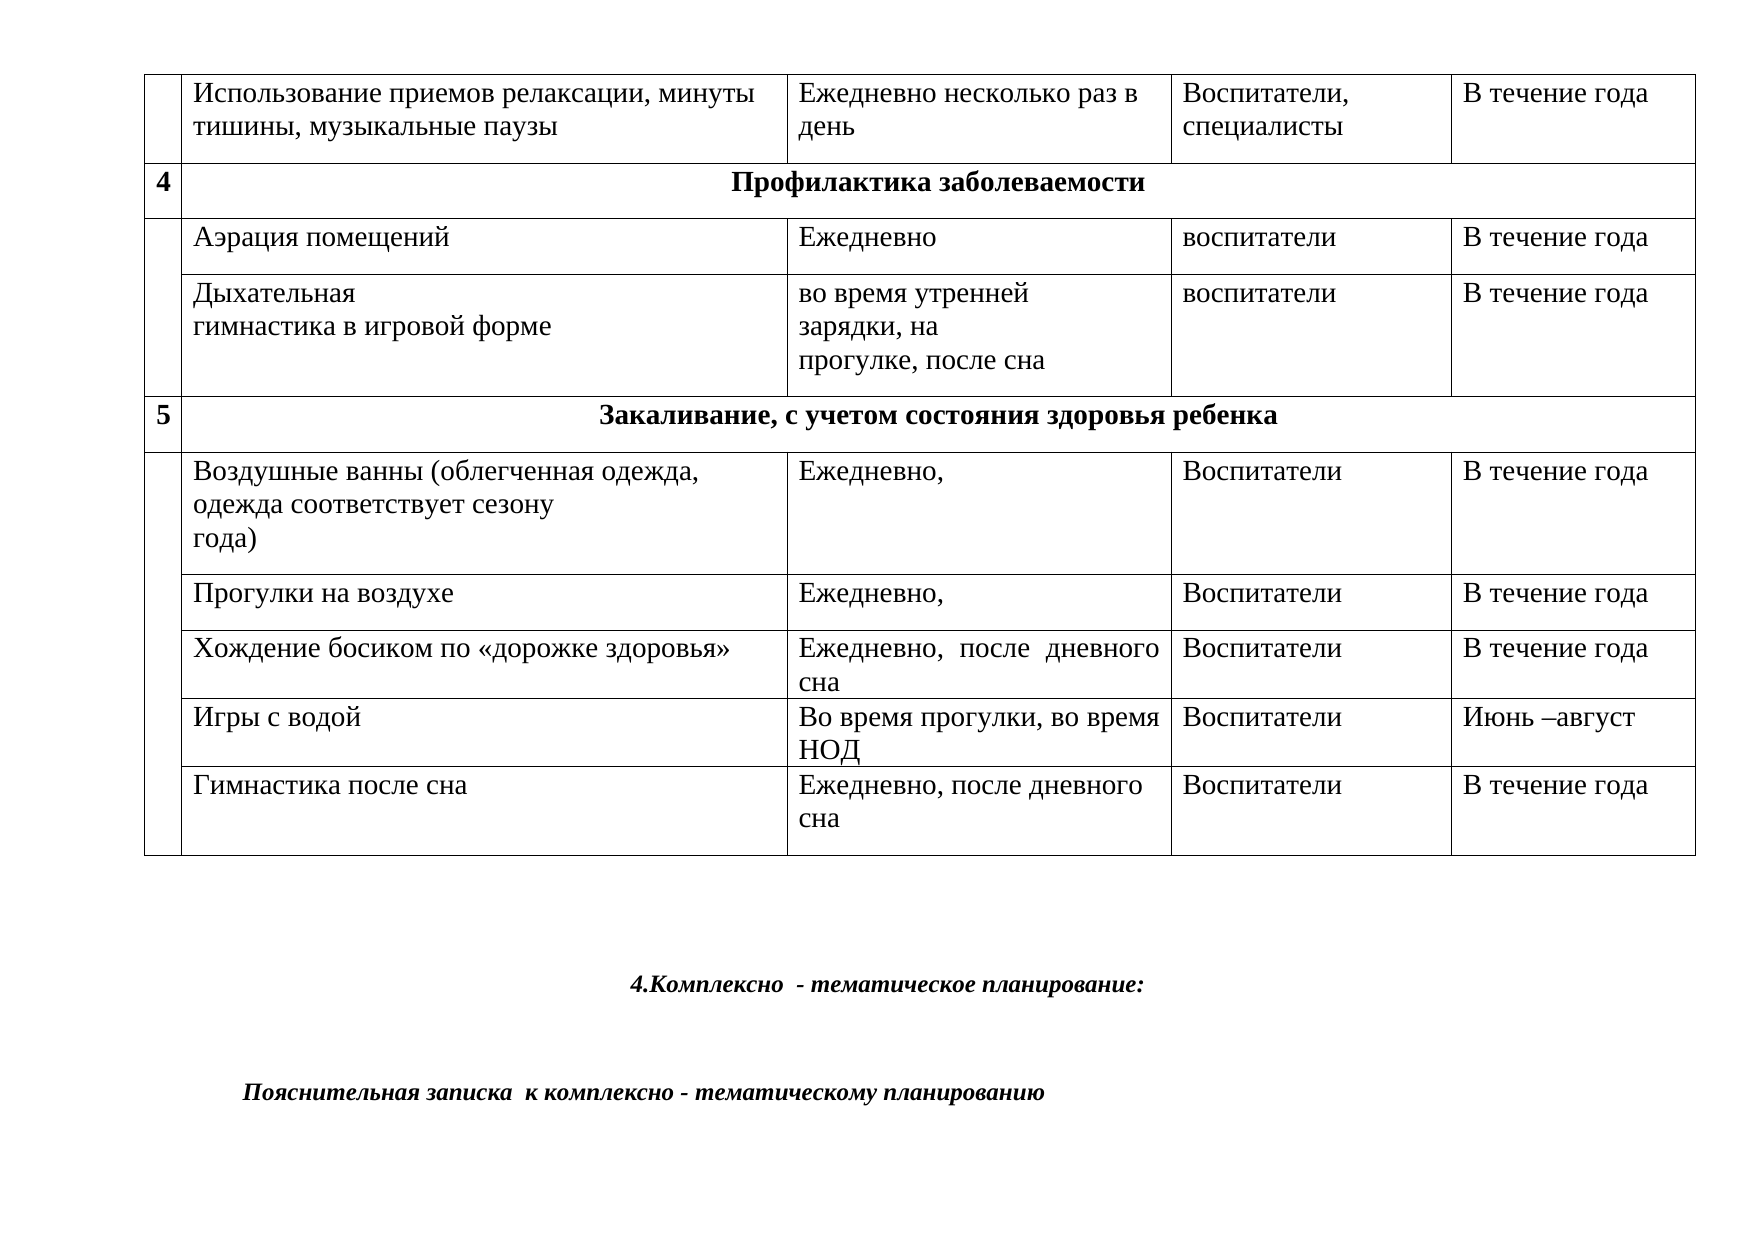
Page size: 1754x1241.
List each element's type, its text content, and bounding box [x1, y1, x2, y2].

table_cell Ежедневно, после дневного сна [788, 631, 1171, 698]
table_cell Воспитатели [1172, 453, 1451, 574]
table_cell [145, 219, 181, 396]
table_cell во время утренней зарядки, на прогулке, после сна [788, 275, 1171, 396]
table_cell Прогулки на воздухе [182, 575, 787, 629]
table_cell воспитатели [1172, 219, 1451, 274]
table_cell Дыхательная гимнастика в игровой форме [182, 275, 787, 396]
table_cell В течение года [1452, 767, 1695, 855]
table_cell В течение года [1452, 75, 1695, 163]
table_cell Ежедневно, после дневного сна [788, 767, 1171, 855]
table_cell В течение года [1452, 631, 1695, 698]
table_cell Ежедневно [788, 219, 1171, 274]
table_cell Игры с водой [182, 699, 787, 766]
table_cell Хождение босиком по «дорожке здоровья» [182, 631, 787, 698]
table_cell 4 [145, 164, 181, 218]
table_cell В течение года [1452, 275, 1695, 396]
table_cell Воспитатели [1172, 631, 1451, 698]
table_cell Закаливание, с учетом состояния здоровья ребенка [182, 397, 1695, 452]
table_cell [145, 453, 181, 855]
table_cell Аэрация помещений [182, 219, 787, 274]
table_cell [145, 75, 181, 163]
table_cell Использование приемов релаксации, минуты тишины, музыкальные паузы [182, 75, 787, 163]
table_cell 5 [145, 397, 181, 452]
table_cell Воспитатели [1172, 699, 1451, 766]
table_cell воспитатели [1172, 275, 1451, 396]
text Пояснительная записка к комплексно - тематическому планированию [236, 1077, 1550, 1105]
table_cell Ежедневно, [788, 575, 1171, 629]
table_cell Воспитатели, специалисты [1172, 75, 1451, 163]
table_cell Гимнастика после сна [182, 767, 787, 855]
table_cell Ежедневно, [788, 453, 1171, 574]
table_cell Воспитатели [1172, 767, 1451, 855]
table_cell Июнь –август [1452, 699, 1695, 766]
table_cell В течение года [1452, 219, 1695, 274]
table_cell Во время прогулки, во время НОД [788, 699, 1171, 766]
table_cell Ежедневно несколько раз в день [788, 75, 1171, 163]
table_cell В течение года [1452, 575, 1695, 629]
text 4.Комплексно - тематическое планирование: [109, 969, 1668, 998]
table_cell Воздушные ванны (облегченная одежда, одежда соответствует сезону года) [182, 453, 787, 574]
table_cell В течение года [1452, 453, 1695, 574]
table_cell Профилактика заболеваемости [182, 164, 1695, 218]
table_cell Воспитатели [1172, 575, 1451, 629]
